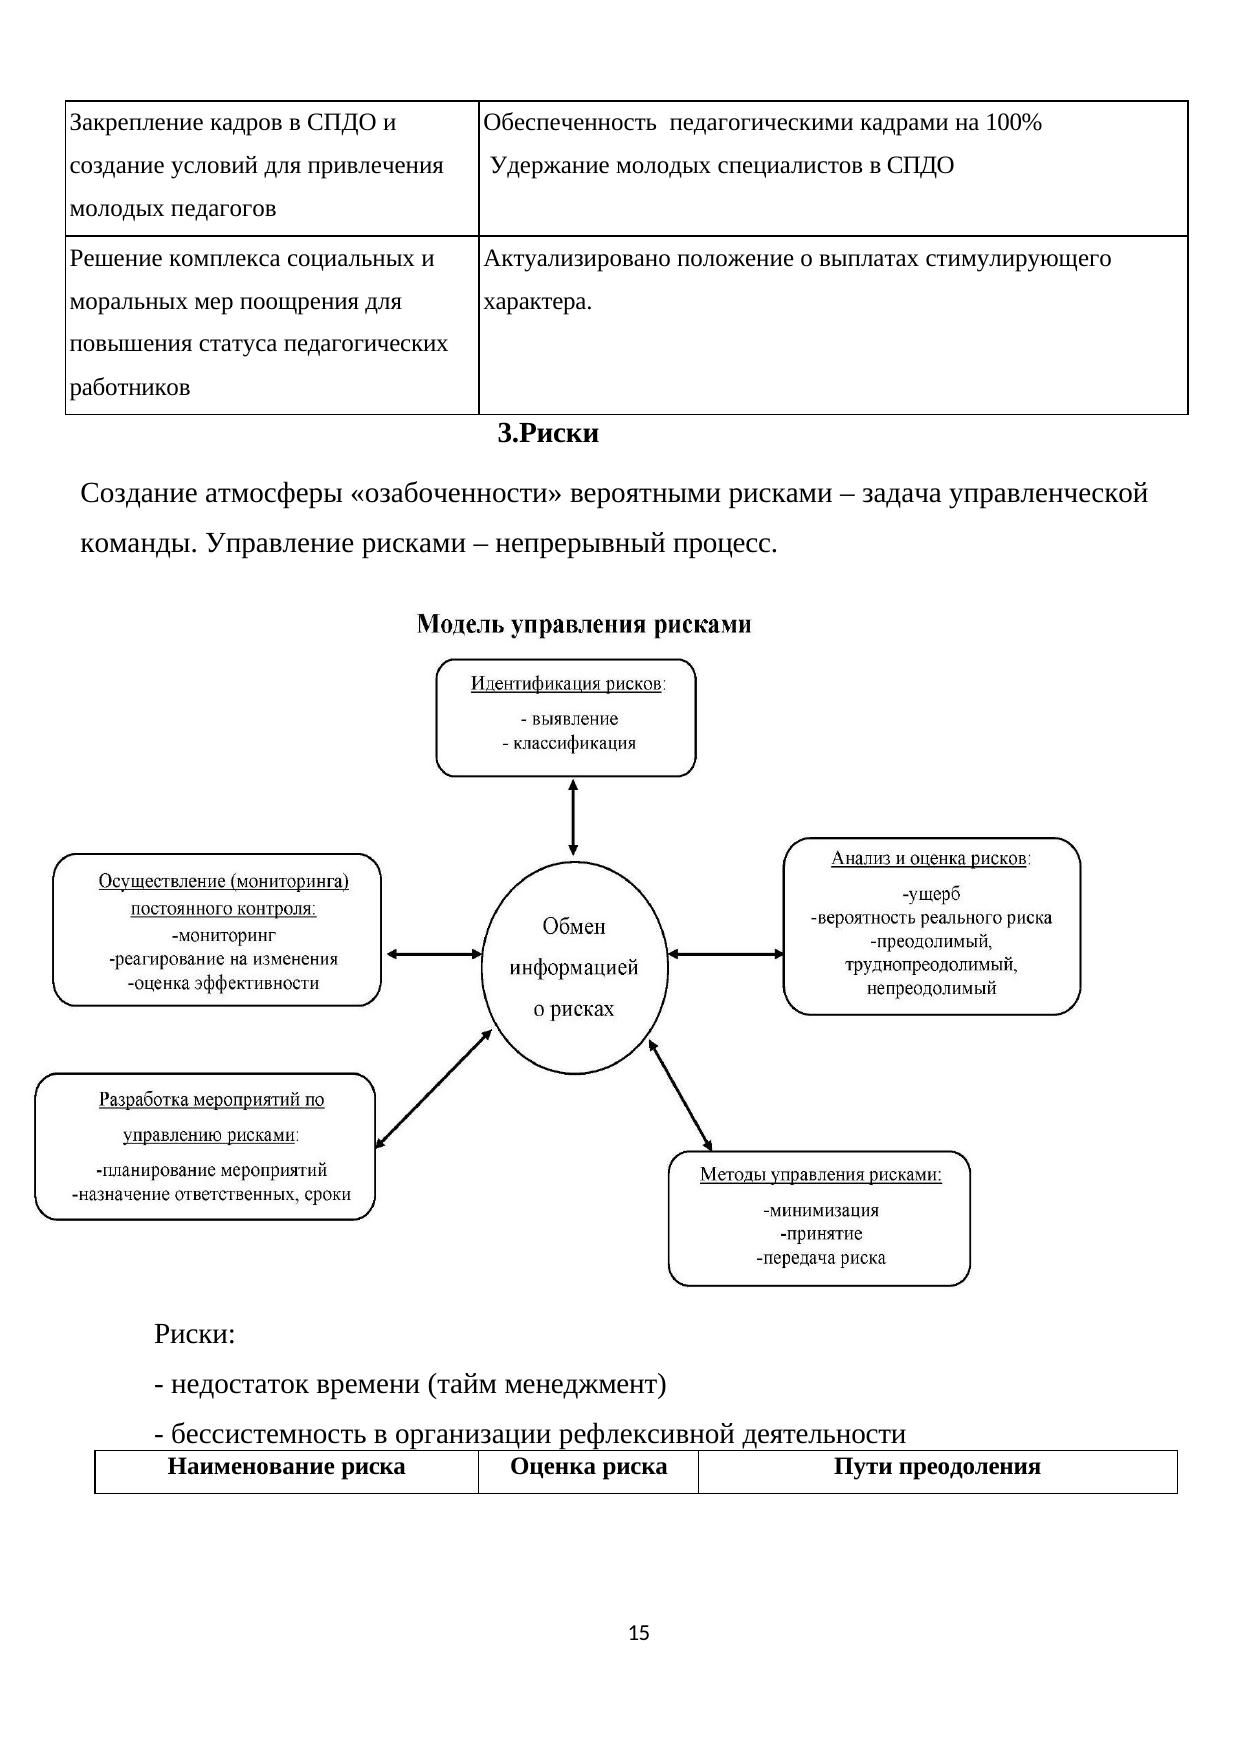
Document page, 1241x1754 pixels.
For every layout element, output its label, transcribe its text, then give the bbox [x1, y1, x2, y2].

table_header Наименование риска [96, 1451, 478, 1493]
text Создание атмосферы «озабоченности» вероятными рисками – задача управленческой команды. Управление рисками – непрерывный процесс. [80, 475, 1155, 559]
picture [29, 610, 1084, 1289]
list недостаток времени (тайм менеджмент) [154, 1366, 1226, 1400]
table_header Закрепление кадров в СПДО и создание условий для привлечения молодых педагогов [66, 102, 478, 235]
list бессистемность в организации рефлексивной деятельности [154, 1417, 1226, 1450]
table_cell Решение комплекса социальных и моральных мер поощрения для повышения статуса педагогических работников [66, 237, 478, 414]
table_header Пути преодоления [699, 1451, 1177, 1493]
subtitle 3.Риски [29, 415, 1226, 449]
table_header Оценка риска [479, 1451, 698, 1493]
table_cell Актуализировано положение о выплатах стимулирующего характера. [480, 237, 1187, 414]
table_header Обеспеченность педагогическими кадрами на 100% Удержание молодых специалистов в СПДО [480, 102, 1187, 235]
